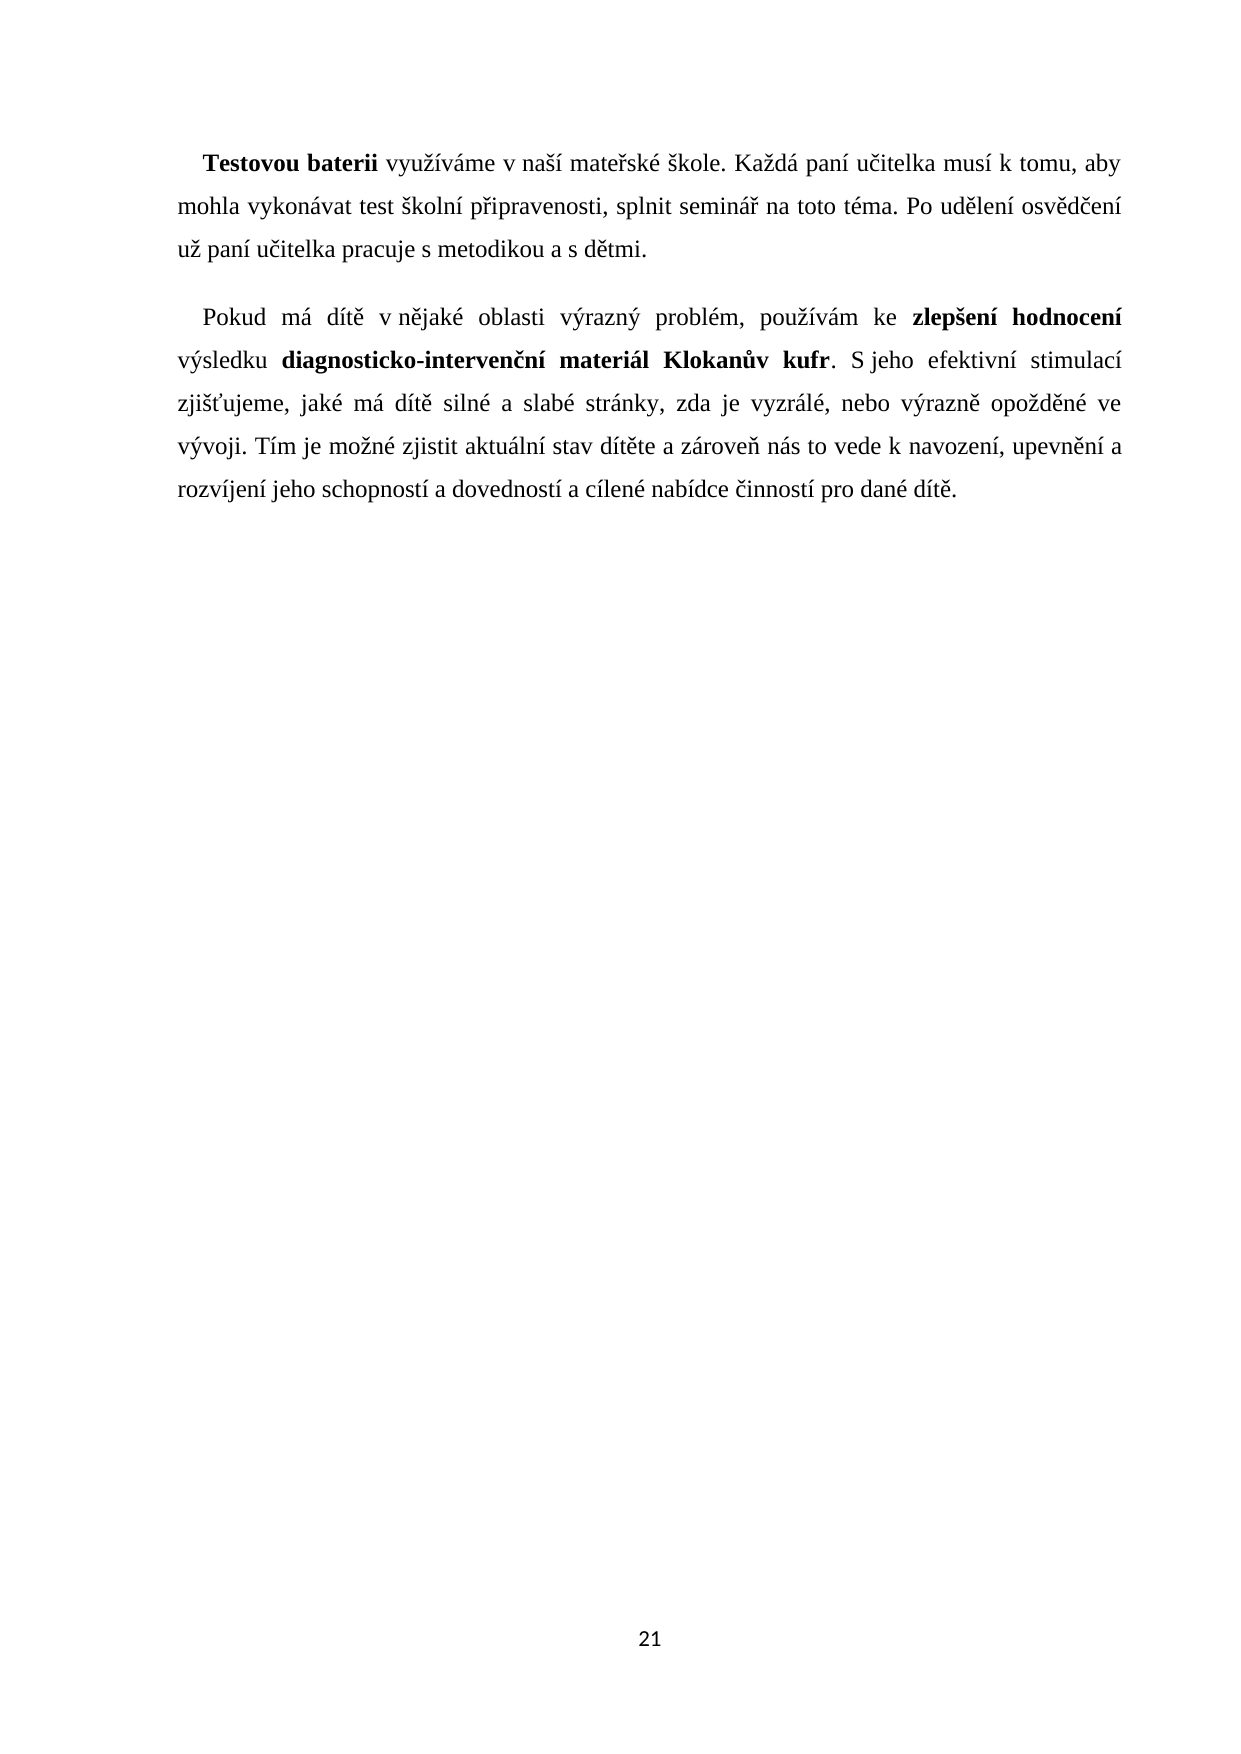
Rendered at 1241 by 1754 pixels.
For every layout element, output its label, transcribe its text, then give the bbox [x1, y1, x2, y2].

text Pokud má dítě v nějaké oblasti výrazný problém, používám ke zlepšení hodnocení výsledku diagnosticko-intervenční materiál Klokanův kufr. S jeho efektivní stimulací zjišťujeme, jaké má dítě silné a slabé stránky, zda je vyzrálé, nebo výrazně opožděné ve vývoji. Tím je možné zjistit aktuální stav dítěte a zároveň nás to vede k navození, upevnění a rozvíjení jeho schopností a dovedností a cílené nabídce činností pro dané dítě. [177, 302, 1122, 503]
text Testovou baterii využíváme v naší mateřské škole. Každá paní učitelka musí k tomu, aby mohla vykonávat test školní připravenosti, splnit seminář na toto téma. Po udělení osvědčení už paní učitelka pracuje s metodikou a s dětmi. [177, 148, 1122, 263]
